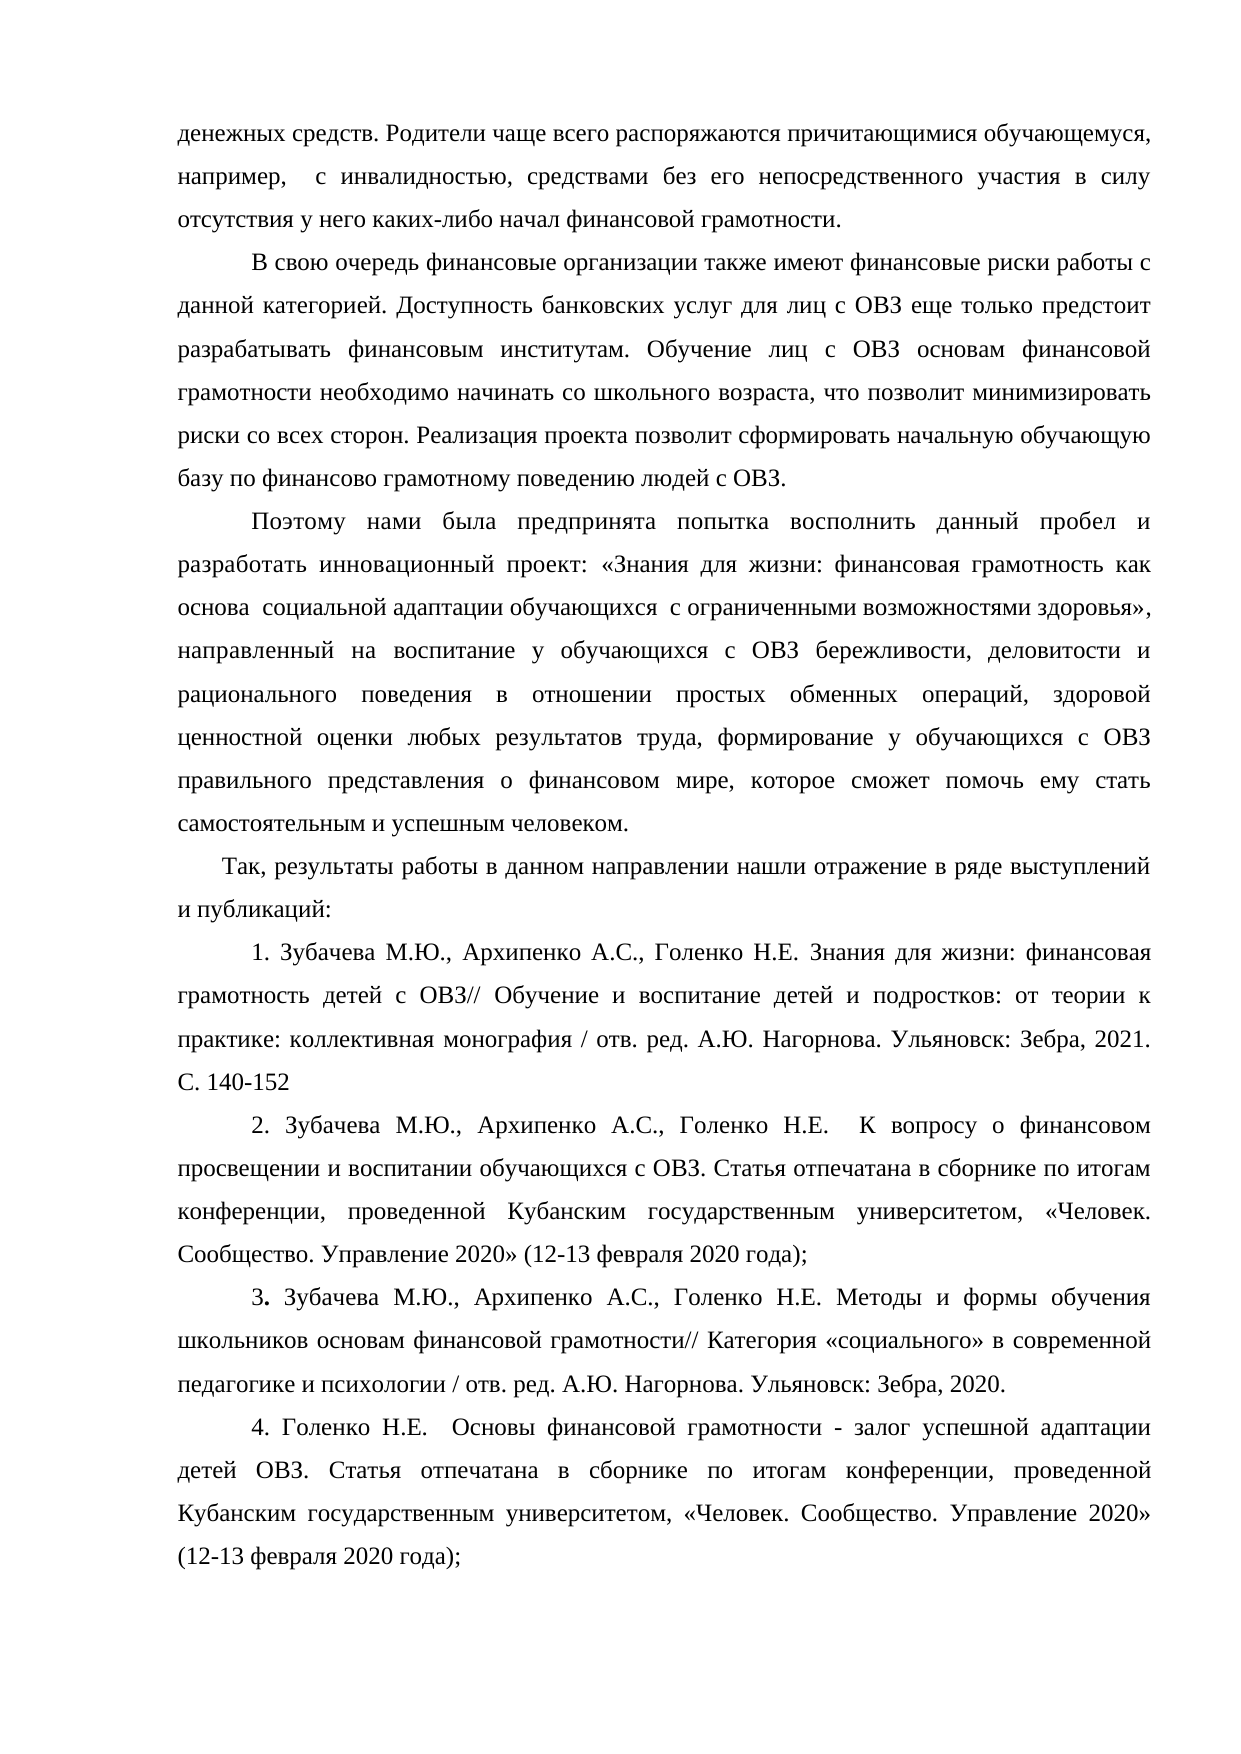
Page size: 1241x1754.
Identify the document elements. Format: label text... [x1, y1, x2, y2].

text В свою очередь финансовые организации также имеют финансовые риски работы с данной категорией. Доступность банковских услуг для лиц с ОВЗ еще только предстоит разрабатывать финансовым институтам. Обучение лиц с ОВЗ основам финансовой грамотности необходимо начинать со школьного возраста, что позволит минимизировать риски со всех сторон. Реализация проекта позволит сформировать начальную обучающую базу по финансово грамотному поведению людей с ОВЗ. [177, 247, 1152, 492]
text 1. Зубачева М.Ю., Архипенко А.С., Голенко Н.Е. Знания для жизни: финансовая грамотность детей с ОВЗ// Обучение и воспитание детей и подростков: от теории к практике: коллективная монография / отв. ред. А.Ю. Нагорнова. Ульяновск: Зебра, 2021. С. 140-152 [177, 937, 1152, 1096]
text 3. Зубачева М.Ю., Архипенко А.С., Голенко Н.Е. Методы и формы обучения школьников основам финансовой грамотности// Категория «социального» в современной педагогике и психологии / отв. ред. А.Ю. Нагорнова. Ульяновск: Зебра, 2020. [177, 1282, 1152, 1397]
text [177, 118, 1152, 233]
text Поэтому нами была предпринята попытка восполнить данный пробел и разработать инновационный проект: «Знания для жизни: финансовая грамотность как основа социальной адаптации обучающихся с ограниченными возможностями здоровья», направленный на воспитание у обучающихся с ОВЗ бережливости, деловитости и рационального поведения в отношении простых обменных операций, здоровой ценностной оценки любых результатов труда, формирование у обучающихся с ОВЗ правильного представления о финансовом мире, которое сможет помочь ему стать самостоятельным и успешным человеком. [177, 506, 1152, 837]
text 4. Голенко Н.Е. Основы финансовой грамотности - залог успешной адаптации детей ОВЗ. Статья отпечатана в сборнике по итогам конференции, проведенной Кубанским государственным университетом, «Человек. Сообщество. Управление 2020» (12-13 февраля 2020 года); [177, 1412, 1152, 1570]
text Так, результаты работы в данном направлении нашли отражение в ряде выступлений и публикаций: [177, 851, 1152, 923]
text 2. Зубачева М.Ю., Архипенко А.С., Голенко Н.Е. К вопросу о финансовом просвещении и воспитании обучающихся с ОВЗ. Статья отпечатана в сборнике по итогам конференции, проведенной Кубанским государственным университетом, «Человек. Сообщество. Управление 2020» (12-13 февраля 2020 года); [177, 1110, 1152, 1268]
